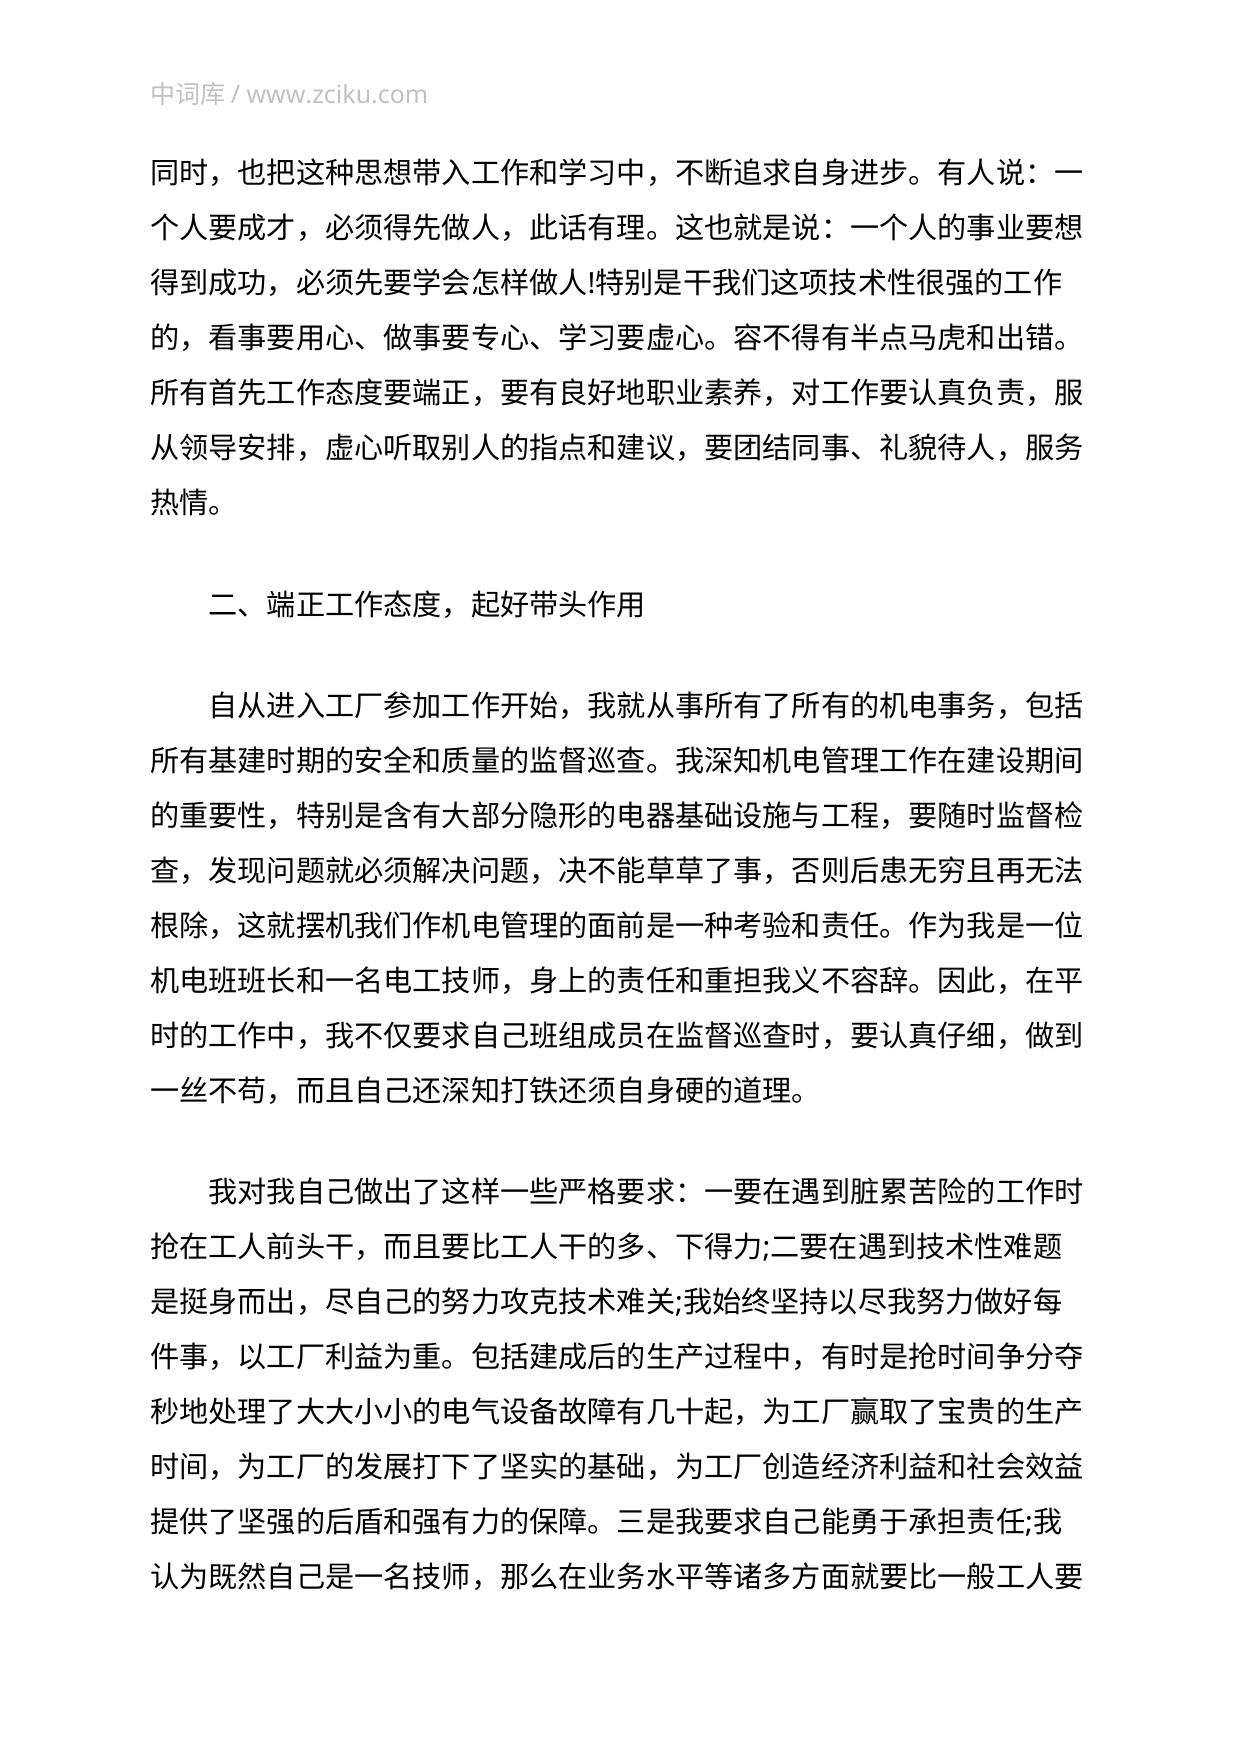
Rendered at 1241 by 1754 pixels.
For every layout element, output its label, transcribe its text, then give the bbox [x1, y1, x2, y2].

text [150, 1169, 1090, 1596]
text 自从进入工厂参加工作开始，我就从事所有了所有的机电事务，包括所有基建时期的安全和质量的监督巡查。我深知机电管理工作在建设期间的重要性，特别是含有大部分隐形的电器基础设施与工程，要随时监督检查，发现问题就必须解决问题，决不能草草了事，否则后患无穷且再无法根除，这就摆机我们作机电管理的面前是一种考验和责任。作为我是一位机电班班长和一名电工技师，身上的责任和重担我义不容辞。因此，在平时的工作中，我不仅要求自己班组成员在监督巡查时，要认真仔细，做到一丝不苟，而且自己还深知打铁还须自身硬的道理。 [150, 683, 1090, 1109]
text 二、端正工作态度，起好带头作用 [150, 581, 1090, 623]
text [150, 150, 1090, 522]
